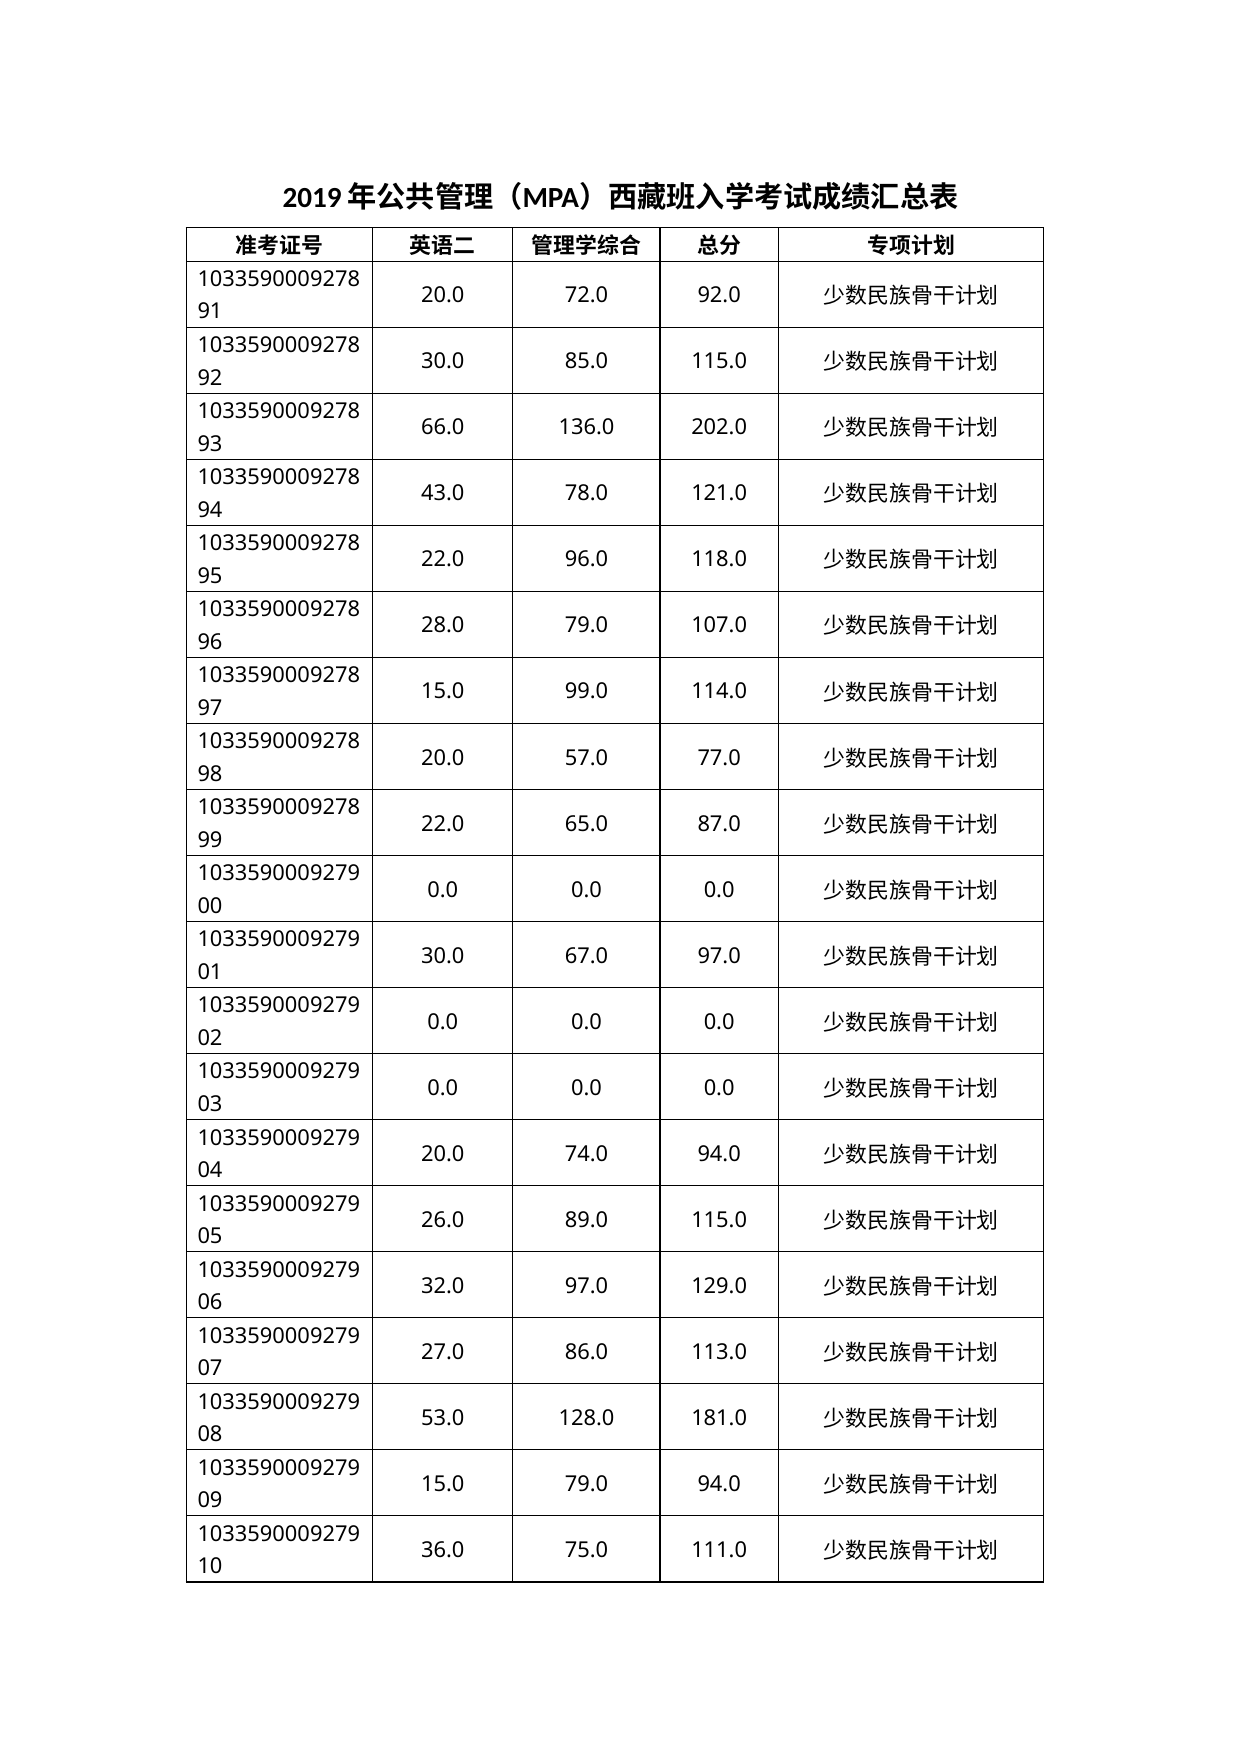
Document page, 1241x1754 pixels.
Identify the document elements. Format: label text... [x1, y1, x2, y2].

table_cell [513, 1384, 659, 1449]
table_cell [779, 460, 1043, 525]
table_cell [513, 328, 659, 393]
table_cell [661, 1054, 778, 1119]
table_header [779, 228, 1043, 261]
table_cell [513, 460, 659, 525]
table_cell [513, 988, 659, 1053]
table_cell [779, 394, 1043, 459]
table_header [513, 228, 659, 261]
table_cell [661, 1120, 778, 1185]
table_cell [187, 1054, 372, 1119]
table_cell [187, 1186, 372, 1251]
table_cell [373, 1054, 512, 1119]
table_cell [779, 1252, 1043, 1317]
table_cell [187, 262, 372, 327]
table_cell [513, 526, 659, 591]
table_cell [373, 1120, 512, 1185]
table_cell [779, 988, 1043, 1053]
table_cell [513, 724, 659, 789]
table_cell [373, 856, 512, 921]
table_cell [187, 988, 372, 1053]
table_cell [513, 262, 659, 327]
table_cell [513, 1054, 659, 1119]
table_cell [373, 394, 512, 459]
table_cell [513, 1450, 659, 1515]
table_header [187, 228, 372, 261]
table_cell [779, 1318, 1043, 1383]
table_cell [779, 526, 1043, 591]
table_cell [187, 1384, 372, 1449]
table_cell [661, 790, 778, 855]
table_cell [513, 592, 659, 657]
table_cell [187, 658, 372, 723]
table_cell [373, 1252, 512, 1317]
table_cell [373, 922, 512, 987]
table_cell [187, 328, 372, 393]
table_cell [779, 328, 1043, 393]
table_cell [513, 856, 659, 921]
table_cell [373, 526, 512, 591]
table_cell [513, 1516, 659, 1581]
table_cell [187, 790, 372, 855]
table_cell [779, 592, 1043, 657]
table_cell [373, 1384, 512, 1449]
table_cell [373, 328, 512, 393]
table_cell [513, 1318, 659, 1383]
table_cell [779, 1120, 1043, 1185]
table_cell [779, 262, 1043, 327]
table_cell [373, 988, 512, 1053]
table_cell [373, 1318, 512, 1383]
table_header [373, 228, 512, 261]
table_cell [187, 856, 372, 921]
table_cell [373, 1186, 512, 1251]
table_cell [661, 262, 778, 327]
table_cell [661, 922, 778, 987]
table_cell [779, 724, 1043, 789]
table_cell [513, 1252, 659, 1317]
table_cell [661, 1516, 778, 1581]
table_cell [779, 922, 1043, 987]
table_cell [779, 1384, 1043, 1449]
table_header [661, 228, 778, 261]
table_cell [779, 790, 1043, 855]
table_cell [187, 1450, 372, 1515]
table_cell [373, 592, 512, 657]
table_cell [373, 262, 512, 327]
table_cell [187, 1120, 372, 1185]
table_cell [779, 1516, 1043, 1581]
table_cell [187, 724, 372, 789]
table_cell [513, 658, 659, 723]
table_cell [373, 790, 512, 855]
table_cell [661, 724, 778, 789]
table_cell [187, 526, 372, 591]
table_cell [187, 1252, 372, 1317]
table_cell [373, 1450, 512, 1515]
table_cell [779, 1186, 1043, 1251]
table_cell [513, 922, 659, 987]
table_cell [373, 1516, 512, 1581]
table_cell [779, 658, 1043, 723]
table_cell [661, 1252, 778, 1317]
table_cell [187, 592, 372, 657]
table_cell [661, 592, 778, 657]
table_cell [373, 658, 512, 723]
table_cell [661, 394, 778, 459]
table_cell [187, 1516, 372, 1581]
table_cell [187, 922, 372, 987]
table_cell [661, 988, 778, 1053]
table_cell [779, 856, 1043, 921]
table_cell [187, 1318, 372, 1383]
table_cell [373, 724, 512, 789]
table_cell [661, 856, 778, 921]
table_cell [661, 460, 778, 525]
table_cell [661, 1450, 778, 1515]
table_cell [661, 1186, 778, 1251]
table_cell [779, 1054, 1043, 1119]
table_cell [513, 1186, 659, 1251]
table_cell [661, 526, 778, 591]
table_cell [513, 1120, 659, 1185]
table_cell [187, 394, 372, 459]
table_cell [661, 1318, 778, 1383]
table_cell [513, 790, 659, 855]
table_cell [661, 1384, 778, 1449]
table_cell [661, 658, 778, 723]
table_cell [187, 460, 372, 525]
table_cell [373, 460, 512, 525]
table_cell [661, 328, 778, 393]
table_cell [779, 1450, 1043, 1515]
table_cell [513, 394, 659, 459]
text 2019年公共管理（MPA）西藏班入学考试成绩汇总表 [187, 162, 1053, 227]
